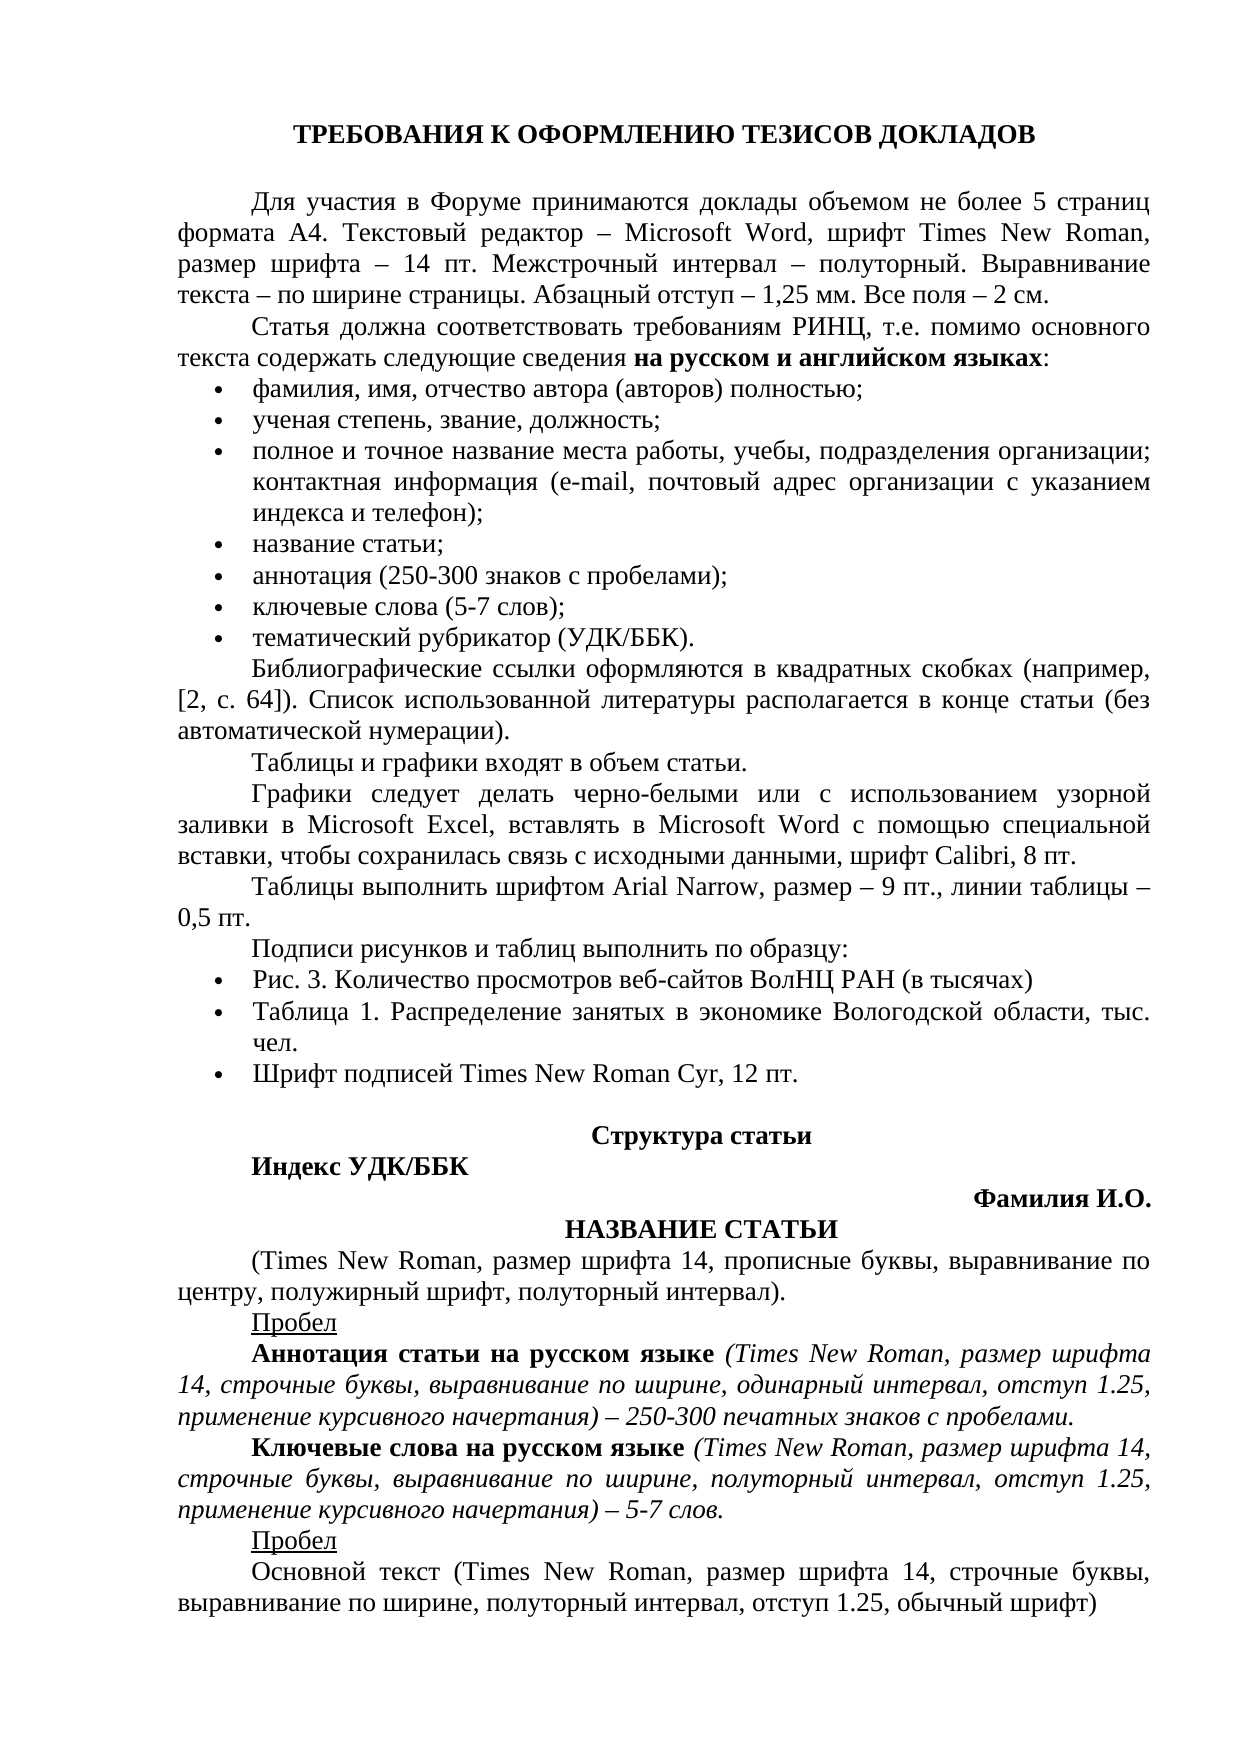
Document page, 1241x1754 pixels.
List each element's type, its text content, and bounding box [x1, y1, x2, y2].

text Индекс УДК/ББК [177, 1151, 1152, 1182]
list ученая степень, звание, должность; [215, 403, 1152, 434]
text Пробел [177, 1306, 1152, 1337]
text Для участия в Форуме принимаются доклады объемом не более 5 страниц формата А4. Текстовый редактор – Microsoft Word, шрифт Times New Roman, размер шрифта – 14 пт. Межстрочный интервал – полуторный. Выравнивание текста – по ширине страницы. Абзацный отступ – 1,25 мм. Все поля – 2 см. [177, 185, 1152, 309]
list название статьи; [215, 528, 1152, 559]
list ключевые слова (5-7 слов); [215, 590, 1152, 621]
list фамилия, имя, отчество автора (авторов) полностью; [215, 372, 1152, 403]
list Шрифт подписей Times New Roman Cyr, 12 пт. [215, 1057, 1152, 1088]
text Графики следует делать черно-белыми или с использованием узорной заливки в Microsoft Excel, вставлять в Microsoft Word с помощью специальной вставки, чтобы сохранилась связь с исходными данными, шрифт Calibri, 8 пт. [177, 777, 1152, 870]
list аннотация (250-300 знаков с пробелами); [215, 559, 1152, 590]
text Таблицы выполнить шрифтом Arial Narrow, размер – 9 пт., линии таблицы – 0,5 пт. [177, 870, 1152, 932]
text НАЗВАНИЕ СТАТЬИ [177, 1213, 1152, 1244]
text (Times New Roman, размер шрифта 14, прописные буквы, выравнивание по центру, полужирный шрифт, полуторный интервал). [177, 1244, 1152, 1306]
text Статья должна соответствовать требованиям РИНЦ, т.е. помимо основного текста содержать следующие сведения на русском и английском языках: [177, 309, 1152, 372]
text Аннотация статьи на русском языке (Times New Roman, размер шрифта 14, строчные буквы, выравнивание по ширине, одинарный интервал, отступ 1.25, применение курсивного начертания) – 250-300 печатных знаков с пробелами. [177, 1337, 1152, 1431]
text Структура статьи [177, 1119, 1152, 1151]
list тематический рубрикатор (УДК/ББК). [215, 621, 1152, 652]
list полное и точное название места работы, учебы, подразделения организации; контактная информация (e-mail, почтовый адрес организации с указанием индекса и телефон); [215, 434, 1152, 528]
text Ключевые слова на русском языке (Times New Roman, размер шрифта 14, строчные буквы, выравнивание по ширине, полуторный интервал, отступ 1.25, применение курсивного начертания) – 5-7 слов. [177, 1431, 1152, 1524]
text Основной текст (Times New Roman, размер шрифта 14, строчные буквы, выравнивание по ширине, полуторный интервал, отступ 1.25, обычный шрифт) [177, 1555, 1152, 1618]
list Рис. 3. Количество просмотров веб-сайтов ВолНЦ РАН (в тысячах) [215, 964, 1152, 995]
text Требования к оформлению тезисов докладов [177, 118, 1152, 149]
text Фамилия И.О. [177, 1182, 1152, 1213]
text Пробел [177, 1524, 1152, 1555]
text Библиографические ссылки оформляются в квадратных скобках (например, [2, с. 64]). Список использованной литературы располагается в конце статьи (без автоматической нумерации). [177, 652, 1152, 746]
text Таблицы и графики входят в объем статьи. [177, 746, 1152, 777]
list Таблица 1. Распределение занятых в экономике Вологодской области, тыс. чел. [215, 995, 1152, 1057]
text Подписи рисунков и таблиц выполнить по образцу: [177, 932, 1152, 964]
